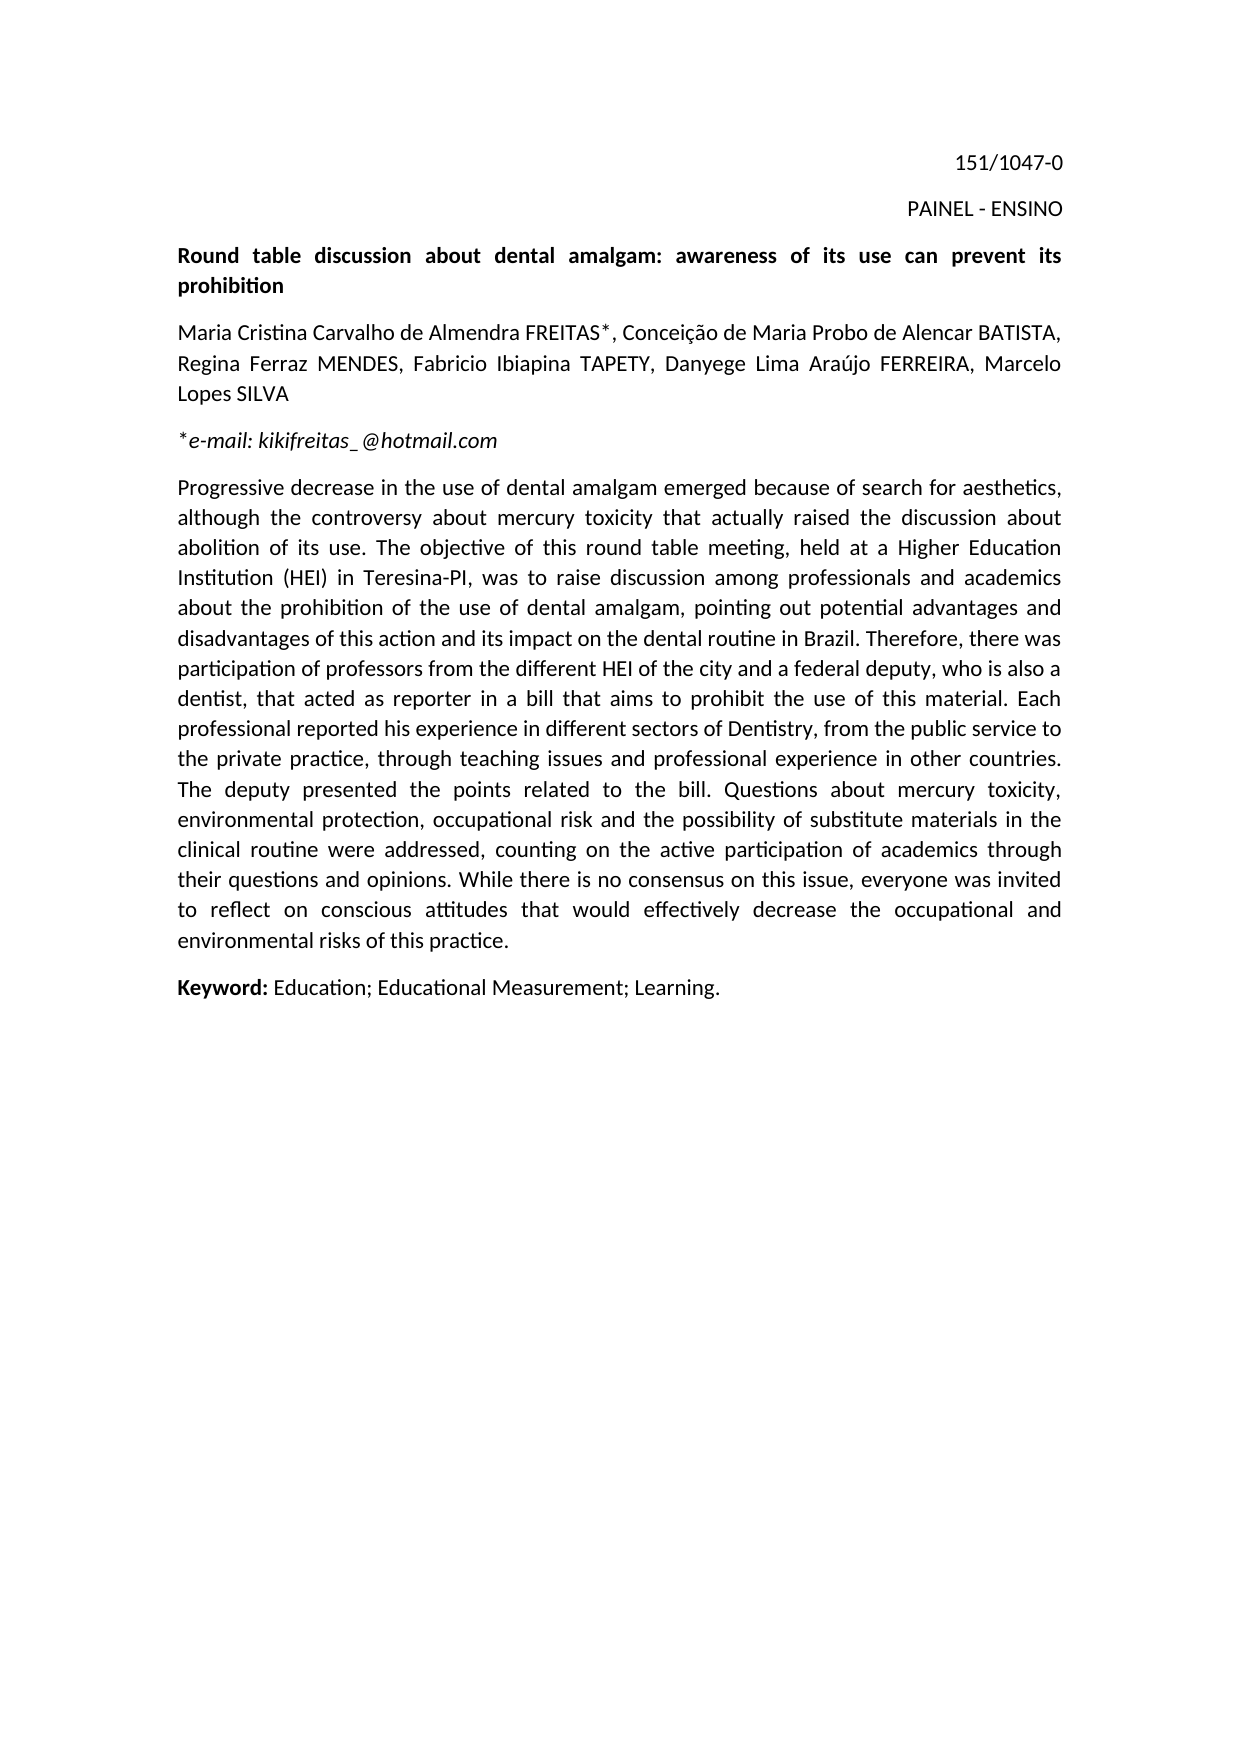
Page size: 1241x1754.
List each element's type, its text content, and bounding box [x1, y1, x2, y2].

text *e-mail: kikifreitas_@hotmail.com [177, 426, 1063, 454]
text Maria Cristina Carvalho de Almendra FREITAS*, Conceição de Maria Probo de Alencar BATISTA, Regina Ferraz MENDES, Fabricio Ibiapina TAPETY, Danyege Lima Araújo FERREIRA, Marcelo Lopes SILVA [177, 318, 1063, 407]
text Round table discussion about dental amalgam: awareness of its use can prevent its prohibition [177, 241, 1063, 299]
text Progressive decrease in the use of dental amalgam emerged because of search for aesthetics, although the controversy about mercury toxicity that actually raised the discussion about abolition of its use. The objective of this round table meeting, held at a Higher Education Institution (HEI) in Teresina-PI, was to raise discussion among professionals and academics about the prohibition of the use of dental amalgam, pointing out potential advantages and disadvantages of this action and its impact on the dental routine in Brazil. Therefore, there was participation of professors from the different HEI of the city and a federal deputy, who is also a dentist, that acted as reporter in a bill that aims to prohibit the use of this material. Each professional reported his experience in different sectors of Dentistry, from the public service to the private practice, through teaching issues and professional experience in other countries. The deputy presented the points related to the bill. Questions about mercury toxicity, environmental protection, occupational risk and the possibility of substitute materials in the clinical routine were addressed, counting on the active participation of academics through their questions and opinions. While there is no consensus on this issue, everyone was invited to reflect on conscious attitudes that would effectively decrease the occupational and environmental risks of this practice. [177, 473, 1063, 954]
text Keyword: Education; Educational Measurement; Learning. [177, 973, 1063, 1001]
text PAINEL - ENSINO [177, 194, 1063, 222]
text 151/1047-0 [177, 148, 1063, 176]
